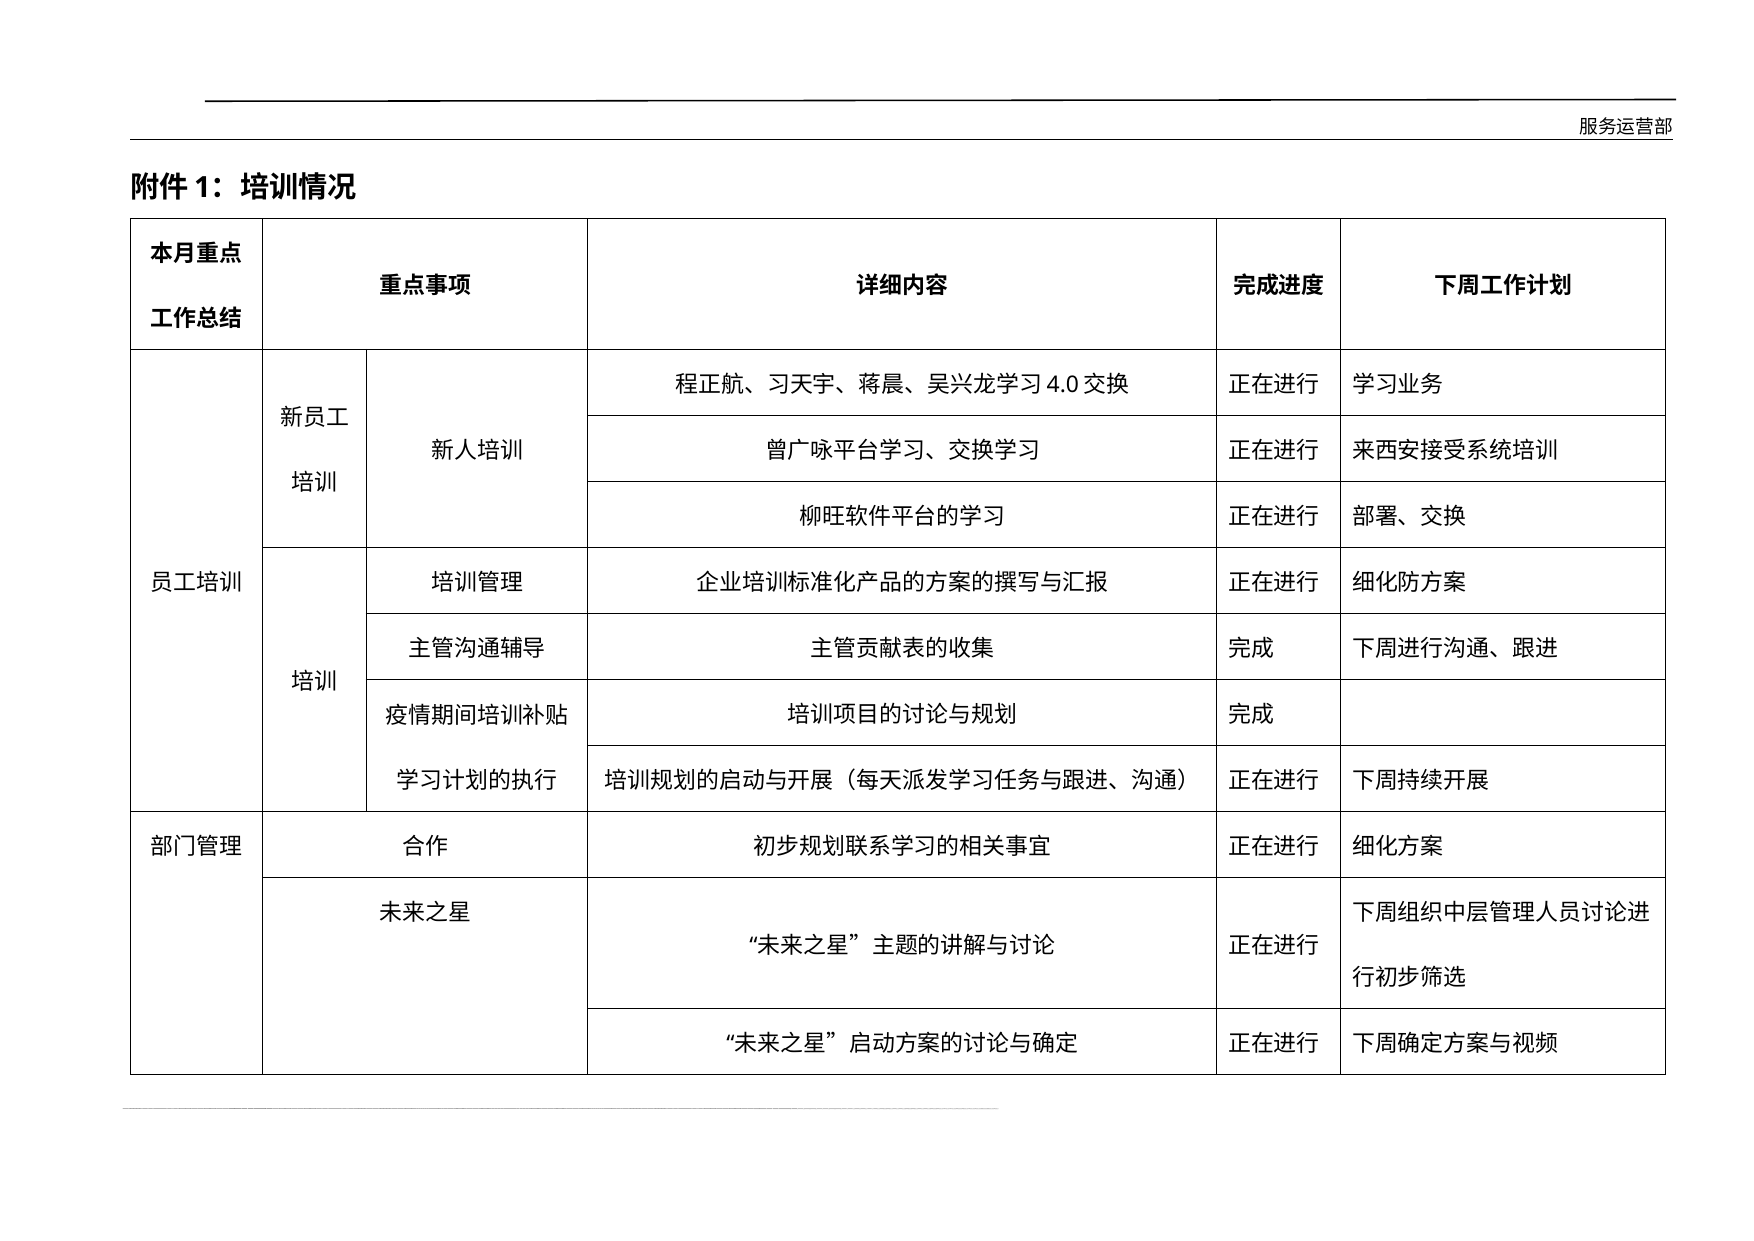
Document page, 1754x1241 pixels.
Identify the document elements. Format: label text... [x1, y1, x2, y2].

table_cell 培训规划的启动与开展（每天派发学习任务与跟进、沟通） [588, 746, 1216, 811]
table_cell 完成 [1217, 680, 1340, 745]
text 附件1：培训情况 [130, 153, 1614, 218]
table_cell 细化防方案 [1341, 548, 1665, 613]
table_cell 主管沟通辅导 [367, 614, 587, 679]
table_cell 初步规划联系学习的相关事宜 [588, 812, 1216, 877]
table_cell 正在进行 [1217, 1009, 1340, 1074]
table_cell 疫情期间培训补贴学习计划的执行 [367, 680, 587, 811]
table_cell [1341, 680, 1665, 745]
table_cell 曾广咏平台学习、交换学习 [588, 416, 1216, 481]
table_cell 下周组织中层管理人员讨论进行初步筛选 [1341, 878, 1665, 1008]
table_cell 正在进行 [1217, 416, 1340, 481]
table_cell 下周进行沟通、跟进 [1341, 614, 1665, 679]
table_cell 学习业务 [1341, 350, 1665, 415]
table_cell 新员工培训 [263, 350, 366, 547]
table_header 详细内容 [588, 219, 1216, 349]
table_cell 合作 [263, 812, 587, 877]
table_cell 企业培训标准化产品的方案的撰写与汇报 [588, 548, 1216, 613]
table_cell 正在进行 [1217, 548, 1340, 613]
table_cell 正在进行 [1217, 350, 1340, 415]
table_header 完成进度 [1217, 219, 1340, 349]
table_cell 员工培训 [131, 350, 262, 811]
table_cell 主管贡献表的收集 [588, 614, 1216, 679]
table_cell 下周持续开展 [1341, 746, 1665, 811]
table_header 下周工作计划 [1341, 219, 1665, 349]
table_cell 正在进行 [1217, 878, 1340, 1008]
table_cell 来西安接受系统培训 [1341, 416, 1665, 481]
table_cell 细化方案 [1341, 812, 1665, 877]
table_cell 部门管理 [131, 812, 262, 1074]
table_cell 培训项目的讨论与规划 [588, 680, 1216, 745]
table_cell 程正航、习天宇、蒋晨、吴兴龙学习4.0交换 [588, 350, 1216, 415]
table_cell 部署、交换 [1341, 482, 1665, 547]
table_cell 培训 [263, 548, 366, 811]
table_cell “未来之星”主题的讲解与讨论 [588, 878, 1216, 1008]
table_cell 完成 [1217, 614, 1340, 679]
table_cell 正在进行 [1217, 482, 1340, 547]
table_cell 柳旺软件平台的学习 [588, 482, 1216, 547]
table_cell 正在进行 [1217, 746, 1340, 811]
table_header 本月重点工作总结 [131, 219, 262, 349]
table_cell 培训管理 [367, 548, 587, 613]
table_cell 正在进行 [1217, 812, 1340, 877]
table_cell 下周确定方案与视频 [1341, 1009, 1665, 1074]
table_cell 未来之星 [263, 878, 587, 1074]
table_header 重点事项 [263, 219, 587, 349]
table_cell 新人培训 [367, 350, 587, 547]
table_cell “未来之星”启动方案的讨论与确定 [588, 1009, 1216, 1074]
